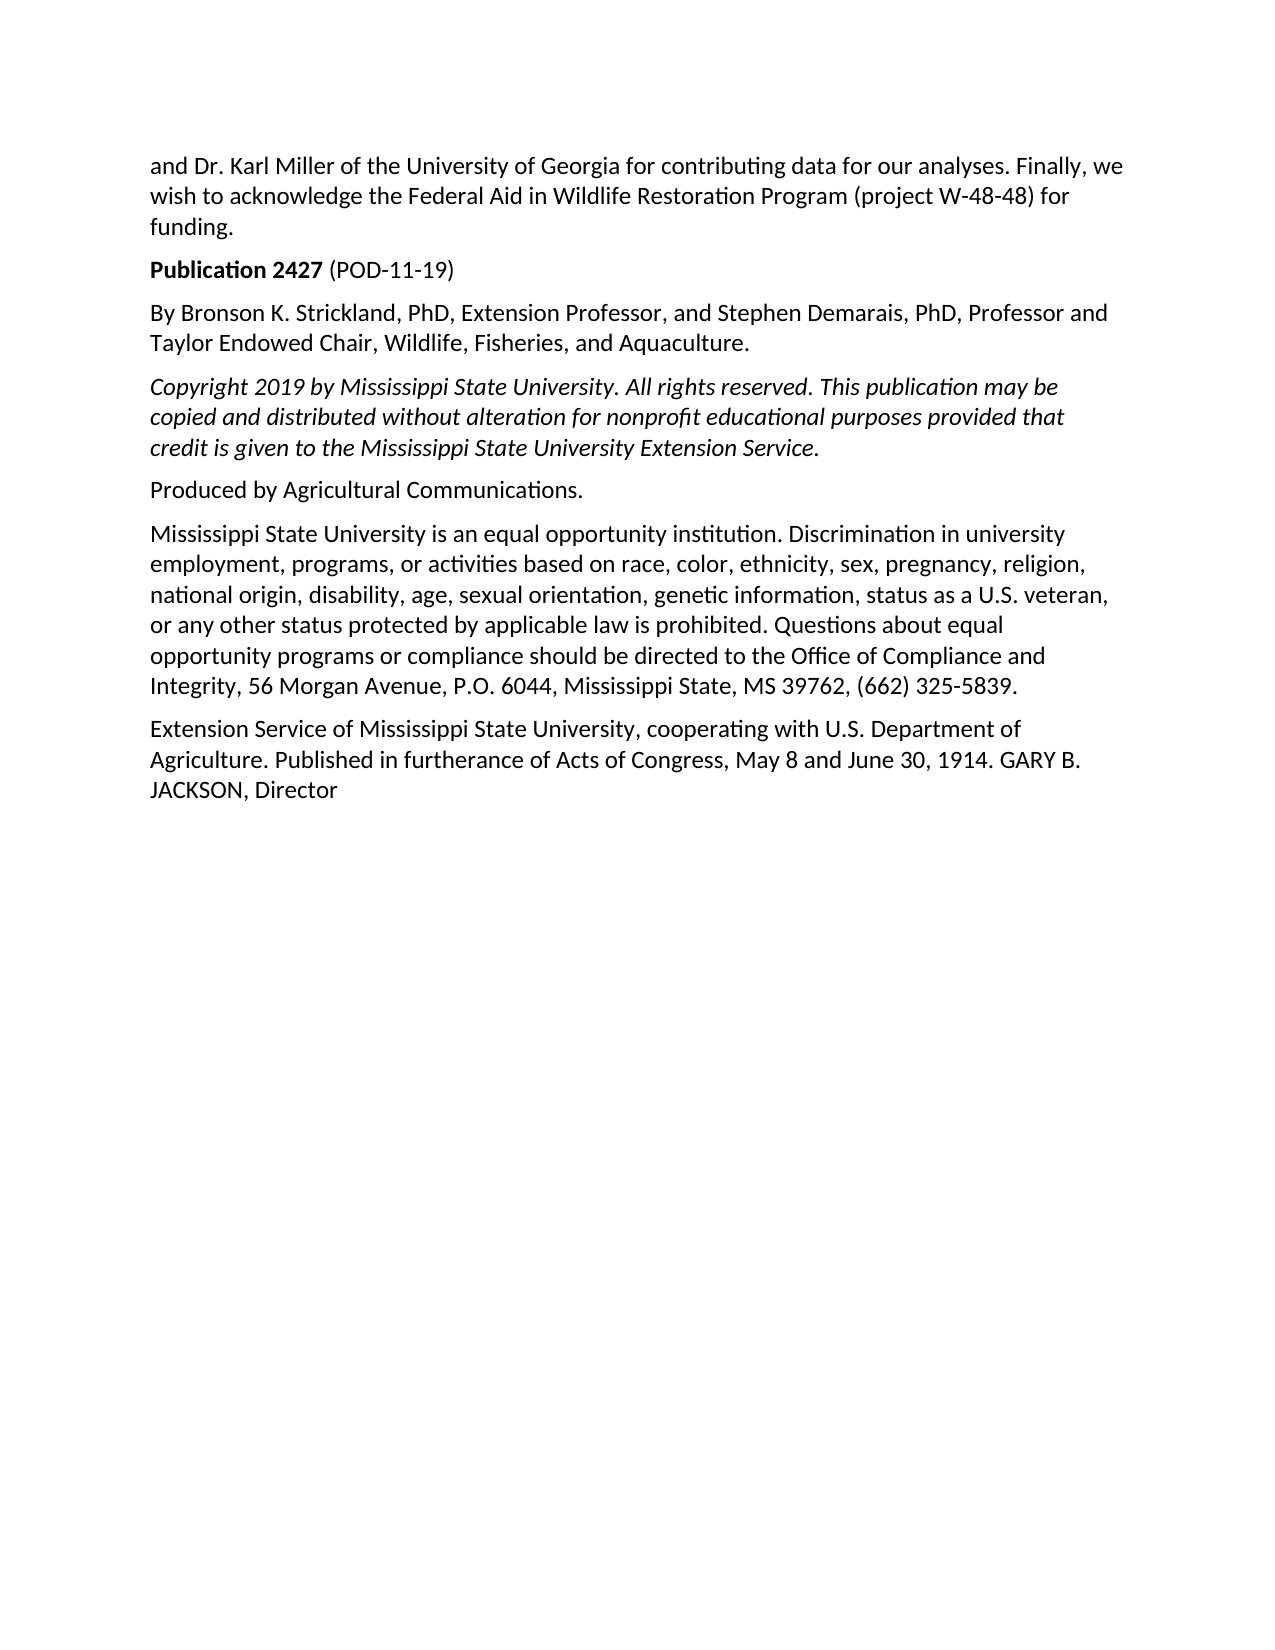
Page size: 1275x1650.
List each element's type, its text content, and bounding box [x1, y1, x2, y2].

text Copyright 2019 by Mississippi State University. All rights reserved. This publication may be copied and distributed without alteration for nonprofit educational purposes provided that credit is given to the Mississippi State University Extension Service. [150, 371, 1125, 462]
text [150, 150, 1125, 242]
text Extension Service of Mississippi State University, cooperating with U.S. Department of Agriculture. Published in furtherance of Acts of Congress, May 8 and June 30, 1914. GARY B. JACKSON, Director [150, 713, 1125, 805]
text Mississippi State University is an equal opportunity institution. Discrimination in university employment, programs, or activities based on race, color, ethnicity, sex, pregnancy, religion, national origin, disability, age, sexual orientation, genetic information, status as a U.S. veteran, or any other status protected by applicable law is prohibited. Questions about equal opportunity programs or compliance should be directed to the Office of Compliance and Integrity, 56 Morgan Avenue, P.O. 6044, Mississippi State, MS 39762, (662) 325-5839. [150, 518, 1125, 701]
text By Bronson K. Strickland, PhD, Extension Professor, and Stephen Demarais, PhD, Professor and Taylor Endowed Chair, Wildlife, Fisheries, and Aquaculture. [150, 297, 1125, 358]
text ﻿Publication 2427 (POD-11-19) [150, 254, 1125, 284]
text Produced by Agricultural Communications. [150, 475, 1125, 505]
